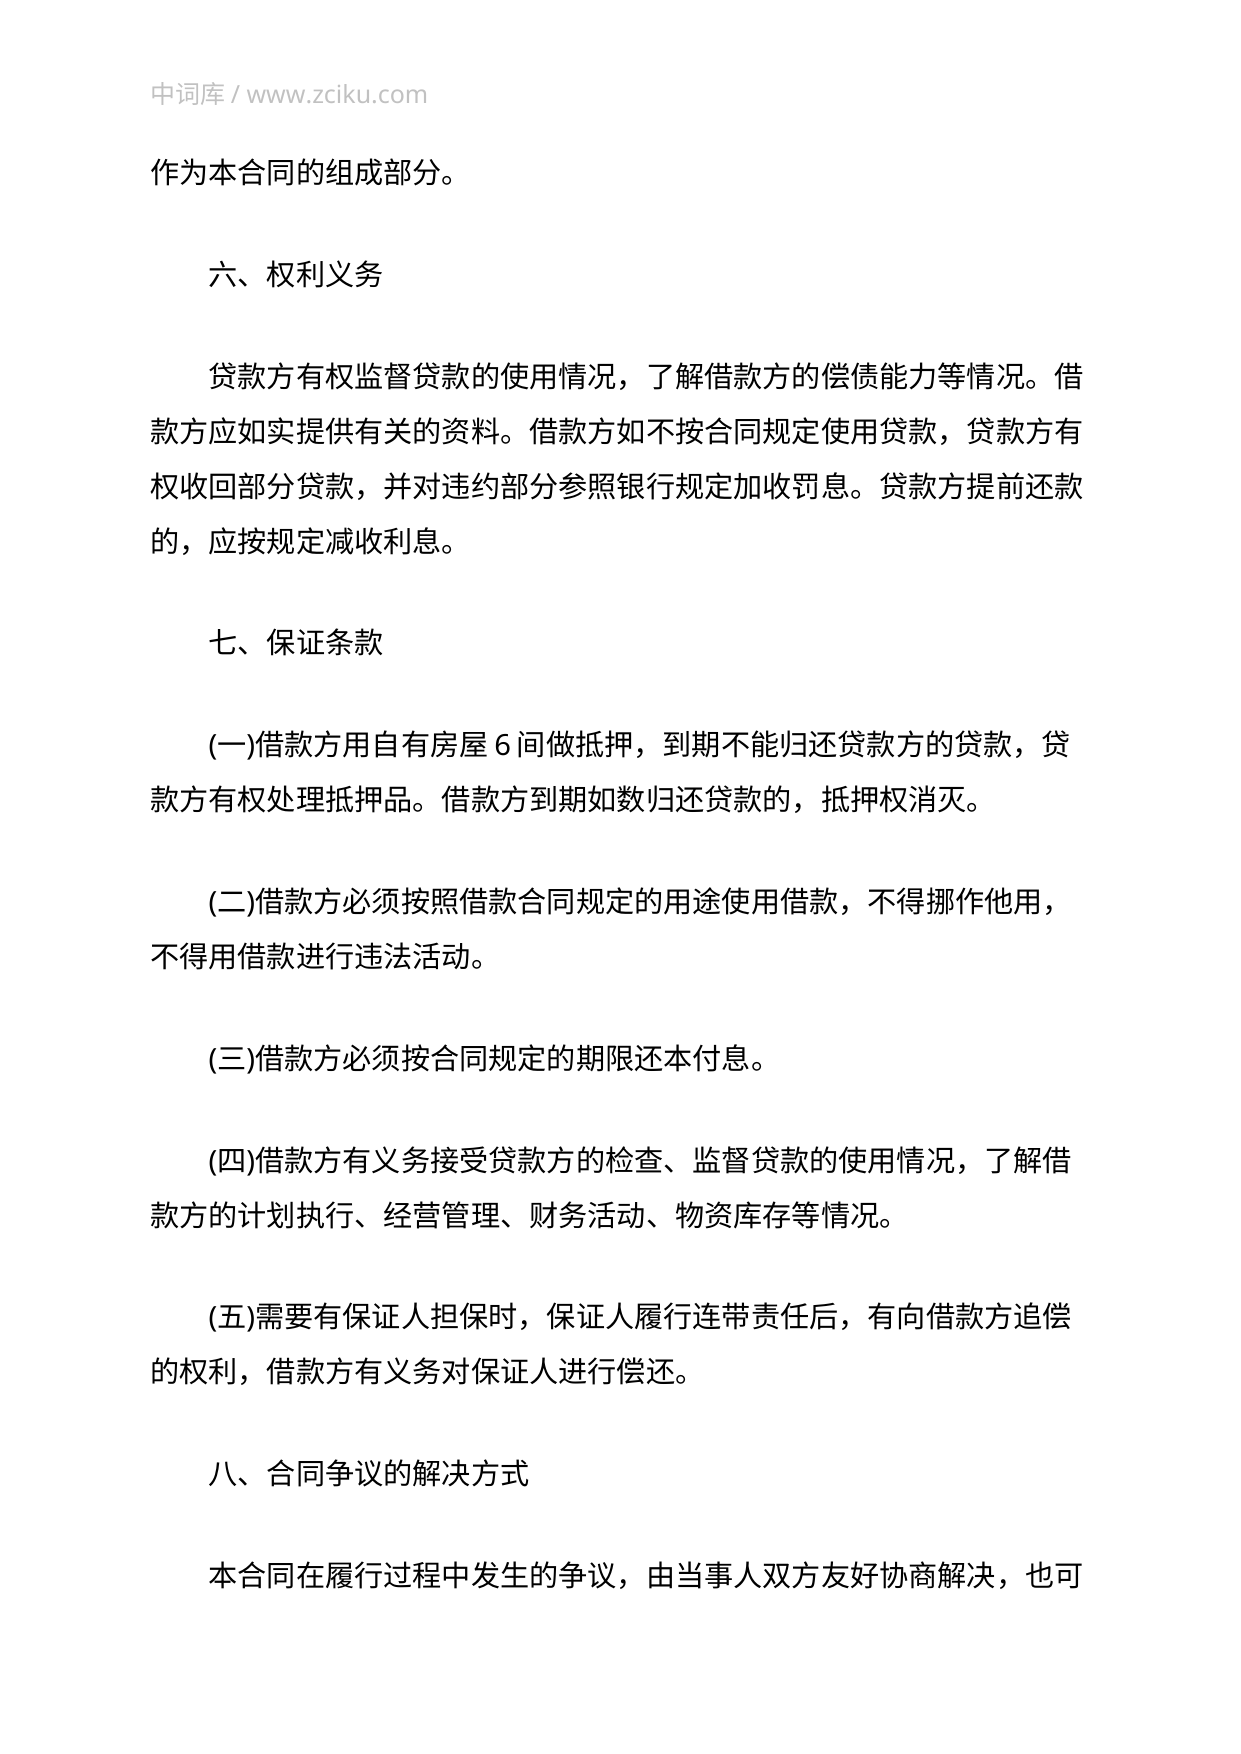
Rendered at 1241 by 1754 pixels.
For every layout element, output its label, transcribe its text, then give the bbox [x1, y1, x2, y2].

text (五)需要有保证人担保时，保证人履行连带责任后，有向借款方追偿的权利，借款方有义务对保证人进行偿还。 [150, 1294, 1090, 1391]
text 六、权利义务 [150, 252, 1090, 294]
text (三)借款方必须按合同规定的期限还本付息。 [150, 1035, 1090, 1078]
text 八、合同争议的解决方式 [150, 1451, 1090, 1493]
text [150, 1553, 1090, 1595]
text (四)借款方有义务接受贷款方的检查、监督贷款的使用情况，了解借款方的计划执行、经营管理、财务活动、物资库存等情况。 [150, 1137, 1090, 1234]
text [150, 150, 1090, 192]
text (二)借款方必须按照借款合同规定的用途使用借款，不得挪作他用，不得用借款进行违法活动。 [150, 878, 1090, 976]
text (一)借款方用自有房屋6间做抵押，到期不能归还贷款方的贷款，贷款方有权处理抵押品。借款方到期如数归还贷款的，抵押权消灭。 [150, 722, 1090, 819]
text 贷款方有权监督贷款的使用情况，了解借款方的偿债能力等情况。借款方应如实提供有关的资料。借款方如不按合同规定使用贷款，贷款方有权收回部分贷款，并对违约部分参照银行规定加收罚息。贷款方提前还款的，应按规定减收利息。 [150, 353, 1090, 561]
text 七、保证条款 [150, 620, 1090, 662]
